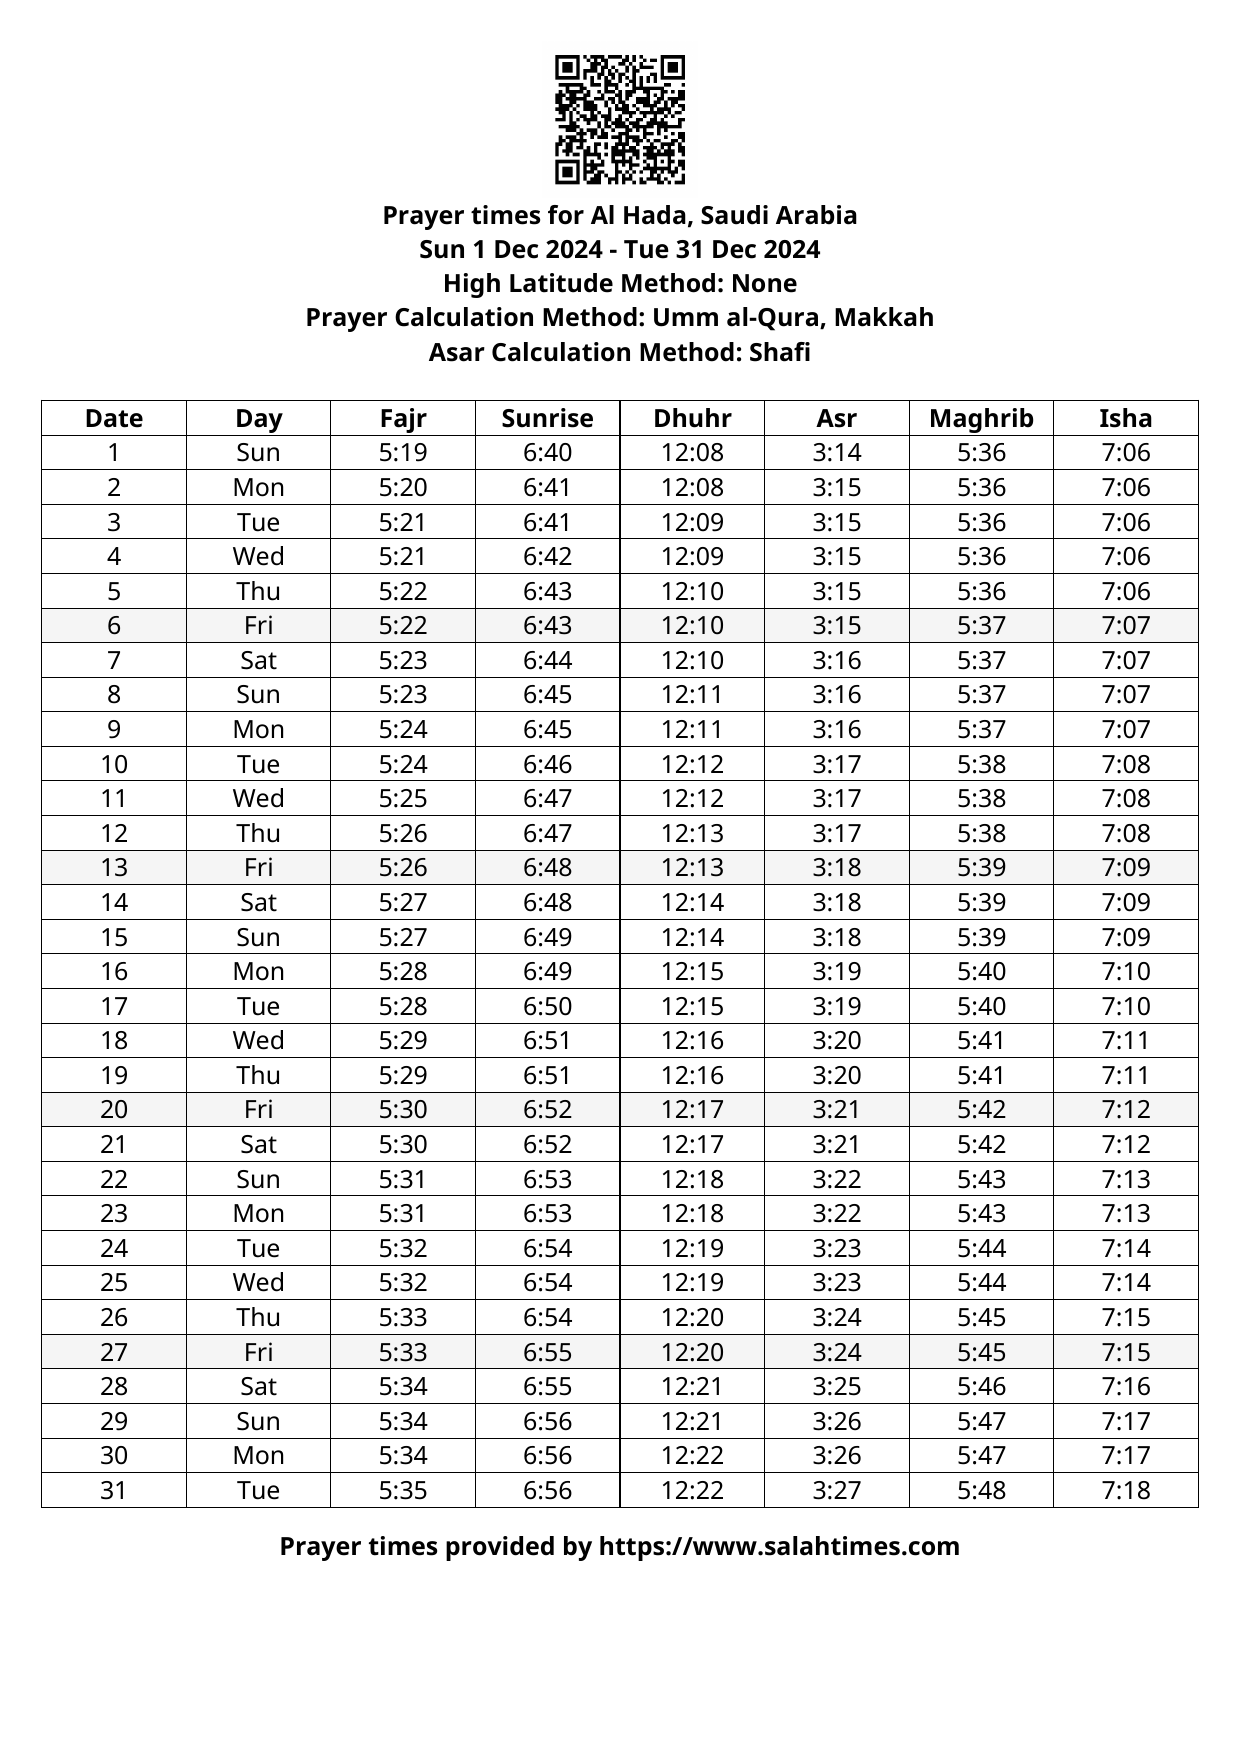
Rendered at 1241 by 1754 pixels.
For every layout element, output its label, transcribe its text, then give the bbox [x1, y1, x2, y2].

table_cell 7:10 [1054, 989, 1198, 1022]
table_cell 3:18 [765, 920, 909, 953]
table_cell 3:15 [765, 470, 909, 504]
table_cell 5:40 [910, 954, 1053, 988]
table_cell 5:33 [331, 1335, 475, 1368]
table_header Dhuhr [621, 401, 764, 434]
table_cell 7:08 [1054, 781, 1198, 815]
table_cell 7:15 [1054, 1300, 1198, 1334]
table_cell 6:45 [476, 678, 619, 711]
table_cell 6:49 [476, 954, 619, 988]
table_cell 12:10 [621, 574, 764, 607]
table_cell 5:22 [331, 574, 475, 607]
table_cell 6:56 [476, 1439, 619, 1472]
table_cell 5:46 [910, 1369, 1053, 1403]
table_cell 6:51 [476, 1058, 619, 1092]
table_cell 6:54 [476, 1231, 619, 1264]
table_cell Tue [187, 989, 330, 1022]
table_cell 5:25 [331, 781, 475, 815]
table_cell 12:10 [621, 643, 764, 677]
table_cell Fri [187, 609, 330, 642]
table_cell 7:08 [1054, 816, 1198, 849]
table_cell 6:40 [476, 436, 619, 469]
table_cell Sun [187, 436, 330, 469]
table_cell 21 [42, 1127, 186, 1161]
table_cell Wed [187, 539, 330, 573]
table_cell Mon [187, 954, 330, 988]
table_cell 3:26 [765, 1439, 909, 1472]
table_cell 5:22 [331, 609, 475, 642]
table_cell 7:09 [1054, 851, 1198, 884]
table_cell 5:21 [331, 539, 475, 573]
table_cell 3:21 [765, 1093, 909, 1126]
table_cell 6:52 [476, 1093, 619, 1126]
table_cell 12:12 [621, 781, 764, 815]
table_cell Thu [187, 1058, 330, 1092]
table_cell 19 [42, 1058, 186, 1092]
table_cell 3:22 [765, 1162, 909, 1195]
table_cell 5:20 [331, 470, 475, 504]
table_cell 7:07 [1054, 643, 1198, 677]
table_cell 5:27 [331, 885, 475, 919]
picture [542, 41, 699, 198]
table_cell 25 [42, 1266, 186, 1299]
table_cell 12:08 [621, 436, 764, 469]
table_cell Tue [187, 747, 330, 780]
table_cell 6:41 [476, 505, 619, 538]
table_cell 7:09 [1054, 920, 1198, 953]
table_cell Sat [187, 643, 330, 677]
table_cell 5:39 [910, 920, 1053, 953]
table_cell 6:50 [476, 989, 619, 1022]
table_cell 3:23 [765, 1266, 909, 1299]
table_cell 3 [42, 505, 186, 538]
table_cell 3:17 [765, 816, 909, 849]
table_cell 12:15 [621, 989, 764, 1022]
table_cell 3:24 [765, 1300, 909, 1334]
table_cell 5:42 [910, 1127, 1053, 1161]
table_cell 6:43 [476, 609, 619, 642]
table_cell 5:24 [331, 712, 475, 746]
table_cell 6:53 [476, 1162, 619, 1195]
table_cell 30 [42, 1439, 186, 1472]
table_cell 12:19 [621, 1231, 764, 1264]
table_cell 12:14 [621, 885, 764, 919]
table_cell 5:36 [910, 470, 1053, 504]
table_cell 7:06 [1054, 574, 1198, 607]
table_cell 8 [42, 678, 186, 711]
table_cell 7:12 [1054, 1093, 1198, 1126]
table_cell 6:56 [476, 1404, 619, 1437]
table_cell 5:38 [910, 781, 1053, 815]
table_cell 5:47 [910, 1404, 1053, 1437]
table_cell 5:43 [910, 1196, 1053, 1230]
table_cell 7:07 [1054, 609, 1198, 642]
table_cell 5:36 [910, 505, 1053, 538]
table_cell 7:13 [1054, 1196, 1198, 1230]
table_cell 3:26 [765, 1404, 909, 1437]
table_cell 3:19 [765, 989, 909, 1022]
table_cell 7:11 [1054, 1058, 1198, 1092]
table_cell 6:47 [476, 816, 619, 849]
table_cell 7:06 [1054, 505, 1198, 538]
table_cell 2 [42, 470, 186, 504]
table_cell 5:45 [910, 1335, 1053, 1368]
table_cell 3:24 [765, 1335, 909, 1368]
table_cell 5 [42, 574, 186, 607]
table_cell 3:15 [765, 505, 909, 538]
table_cell 5:34 [331, 1404, 475, 1437]
table_cell 10 [42, 747, 186, 780]
table_cell Mon [187, 1196, 330, 1230]
table_cell 5:29 [331, 1058, 475, 1092]
table_cell 6:44 [476, 643, 619, 677]
table_cell 3:15 [765, 609, 909, 642]
table_cell 12:13 [621, 816, 764, 849]
table_cell 5:23 [331, 643, 475, 677]
table_cell 29 [42, 1404, 186, 1437]
table_cell 7:14 [1054, 1231, 1198, 1264]
table_cell 5:32 [331, 1266, 475, 1299]
table_cell 7:12 [1054, 1127, 1198, 1161]
table_cell 5:21 [331, 505, 475, 538]
table_cell 12:09 [621, 505, 764, 538]
table_cell 12:18 [621, 1196, 764, 1230]
table_cell Sun [187, 1404, 330, 1437]
table_cell 7:16 [1054, 1369, 1198, 1403]
table_cell 5:26 [331, 816, 475, 849]
table_cell 7:13 [1054, 1162, 1198, 1195]
table_cell 6 [42, 609, 186, 642]
table_cell Sat [187, 1369, 330, 1403]
table_cell 5:36 [910, 436, 1053, 469]
table_cell 6:46 [476, 747, 619, 780]
table_cell 5:36 [910, 574, 1053, 607]
table_cell Mon [187, 470, 330, 504]
table_cell 6:43 [476, 574, 619, 607]
table_cell 31 [42, 1473, 186, 1507]
table_cell 20 [42, 1093, 186, 1126]
table_cell Sun [187, 678, 330, 711]
table_cell 12:16 [621, 1024, 764, 1057]
table_cell Fri [187, 1093, 330, 1126]
table_cell 5:40 [910, 989, 1053, 1022]
table_cell 3:21 [765, 1127, 909, 1161]
table_cell 17 [42, 989, 186, 1022]
table_cell 5:33 [331, 1300, 475, 1334]
table_cell 6:55 [476, 1369, 619, 1403]
table_cell 3:15 [765, 574, 909, 607]
table_cell 12:09 [621, 539, 764, 573]
table_cell 6:56 [476, 1473, 619, 1507]
table_cell 3:16 [765, 712, 909, 746]
table_cell 3:18 [765, 851, 909, 884]
table_cell 7:17 [1054, 1439, 1198, 1472]
table_cell 6:54 [476, 1300, 619, 1334]
text Asar Calculation Method: Shafi [42, 334, 1198, 368]
table_cell 7 [42, 643, 186, 677]
table_cell 5:31 [331, 1162, 475, 1195]
table_cell 26 [42, 1300, 186, 1334]
table_cell 7:06 [1054, 470, 1198, 504]
table_cell 5:26 [331, 851, 475, 884]
table_cell 12:19 [621, 1266, 764, 1299]
table_header Maghrib [910, 401, 1053, 434]
table_cell Wed [187, 781, 330, 815]
table_cell 5:38 [910, 816, 1053, 849]
table_cell 6:48 [476, 885, 619, 919]
table_cell 5:27 [331, 920, 475, 953]
table_cell Thu [187, 1300, 330, 1334]
table_cell Wed [187, 1266, 330, 1299]
table_cell 12:15 [621, 954, 764, 988]
table_cell Wed [187, 1024, 330, 1057]
table_cell 3:25 [765, 1369, 909, 1403]
table_cell Mon [187, 712, 330, 746]
table_cell 9 [42, 712, 186, 746]
table_cell 12:12 [621, 747, 764, 780]
table_header Day [187, 401, 330, 434]
table_cell 12:11 [621, 712, 764, 746]
table_cell 1 [42, 436, 186, 469]
table_cell 7:18 [1054, 1473, 1198, 1507]
table_cell 5:34 [331, 1439, 475, 1472]
table_cell 5:39 [910, 885, 1053, 919]
table_cell 12:16 [621, 1058, 764, 1092]
table_cell Tue [187, 505, 330, 538]
table_cell 18 [42, 1024, 186, 1057]
table_cell 7:08 [1054, 747, 1198, 780]
table_cell 3:14 [765, 436, 909, 469]
table_cell 3:23 [765, 1231, 909, 1264]
table_cell Sun [187, 1162, 330, 1195]
table_cell 5:30 [331, 1127, 475, 1161]
text High Latitude Method: None [42, 266, 1198, 300]
table_cell 5:28 [331, 954, 475, 988]
table_cell 7:06 [1054, 436, 1198, 469]
table_cell Thu [187, 574, 330, 607]
table_cell 23 [42, 1196, 186, 1230]
table_cell 6:52 [476, 1127, 619, 1161]
table_cell 5:23 [331, 678, 475, 711]
table_cell 5:37 [910, 678, 1053, 711]
table_cell 6:55 [476, 1335, 619, 1368]
table_header Asr [765, 401, 909, 434]
table_cell Sat [187, 1127, 330, 1161]
table_cell 5:41 [910, 1024, 1053, 1057]
table_cell 5:24 [331, 747, 475, 780]
table_cell 5:47 [910, 1439, 1053, 1472]
table_cell 12:22 [621, 1439, 764, 1472]
table_cell 5:38 [910, 747, 1053, 780]
table_cell 3:20 [765, 1024, 909, 1057]
table_cell 3:17 [765, 781, 909, 815]
table_cell 3:15 [765, 539, 909, 573]
table_cell 7:15 [1054, 1335, 1198, 1368]
table_cell 12:17 [621, 1127, 764, 1161]
table_cell 16 [42, 954, 186, 988]
table_cell 7:11 [1054, 1024, 1198, 1057]
table_cell 12:14 [621, 920, 764, 953]
table_cell 12:22 [621, 1473, 764, 1507]
table_cell 7:07 [1054, 712, 1198, 746]
table_cell 12:11 [621, 678, 764, 711]
text Prayer times for Al Hada, Saudi Arabia [42, 198, 1198, 232]
table_cell 6:54 [476, 1266, 619, 1299]
table_cell 5:31 [331, 1196, 475, 1230]
table_cell 6:51 [476, 1024, 619, 1057]
table_cell 3:27 [765, 1473, 909, 1507]
table_cell 6:49 [476, 920, 619, 953]
table_cell 5:44 [910, 1266, 1053, 1299]
table_cell Fri [187, 851, 330, 884]
table_cell 5:39 [910, 851, 1053, 884]
table_cell 5:36 [910, 539, 1053, 573]
table_cell 7:06 [1054, 539, 1198, 573]
table_cell 7:07 [1054, 678, 1198, 711]
table_cell Sat [187, 885, 330, 919]
table_cell 5:43 [910, 1162, 1053, 1195]
table_cell 22 [42, 1162, 186, 1195]
text Sun 1 Dec 2024 - Tue 31 Dec 2024 [42, 232, 1198, 266]
table_cell 5:32 [331, 1231, 475, 1264]
table_cell 5:44 [910, 1231, 1053, 1264]
table_cell 5:42 [910, 1093, 1053, 1126]
table_cell 12:13 [621, 851, 764, 884]
table_cell 7:10 [1054, 954, 1198, 988]
table_header Isha [1054, 401, 1198, 434]
table_cell 3:16 [765, 643, 909, 677]
table_cell 12 [42, 816, 186, 849]
table_cell 6:47 [476, 781, 619, 815]
table_cell 5:29 [331, 1024, 475, 1057]
table_cell Mon [187, 1439, 330, 1472]
table_header Fajr [331, 401, 475, 434]
table_cell 5:37 [910, 609, 1053, 642]
table_cell 3:18 [765, 885, 909, 919]
table_cell 5:28 [331, 989, 475, 1022]
table_cell 14 [42, 885, 186, 919]
table_cell 3:16 [765, 678, 909, 711]
table_cell Fri [187, 1335, 330, 1368]
table_cell 3:22 [765, 1196, 909, 1230]
table_cell 5:37 [910, 643, 1053, 677]
table_cell 12:20 [621, 1335, 764, 1368]
table_cell 5:19 [331, 436, 475, 469]
table_cell 5:45 [910, 1300, 1053, 1334]
table_cell 3:19 [765, 954, 909, 988]
table_cell Tue [187, 1231, 330, 1264]
table_cell 6:48 [476, 851, 619, 884]
table_cell 13 [42, 851, 186, 884]
table_cell 7:17 [1054, 1404, 1198, 1437]
table_header Date [42, 401, 186, 434]
table_cell 12:18 [621, 1162, 764, 1195]
table_cell 3:20 [765, 1058, 909, 1092]
text Prayer Calculation Method: Umm al-Qura, Makkah [42, 300, 1198, 334]
table_cell 12:10 [621, 609, 764, 642]
table_cell 12:17 [621, 1093, 764, 1126]
table_cell 12:21 [621, 1369, 764, 1403]
table_cell 5:35 [331, 1473, 475, 1507]
table_cell 24 [42, 1231, 186, 1264]
table_cell 15 [42, 920, 186, 953]
table_cell 27 [42, 1335, 186, 1368]
table_cell 5:41 [910, 1058, 1053, 1092]
text Prayer times provided by https://www.salahtimes.com [42, 1528, 1198, 1563]
table_cell Sun [187, 920, 330, 953]
table_cell 28 [42, 1369, 186, 1403]
table_cell 12:21 [621, 1404, 764, 1437]
table_cell 5:30 [331, 1093, 475, 1126]
table_cell 4 [42, 539, 186, 573]
table_cell 6:53 [476, 1196, 619, 1230]
table_cell 11 [42, 781, 186, 815]
table_cell 12:20 [621, 1300, 764, 1334]
table_header Sunrise [476, 401, 619, 434]
table_cell 5:34 [331, 1369, 475, 1403]
table_cell 7:09 [1054, 885, 1198, 919]
table_cell 3:17 [765, 747, 909, 780]
table_cell 7:14 [1054, 1266, 1198, 1299]
table_cell 5:48 [910, 1473, 1053, 1507]
table_cell 6:42 [476, 539, 619, 573]
table_cell Thu [187, 816, 330, 849]
table_cell 5:37 [910, 712, 1053, 746]
table_cell 6:45 [476, 712, 619, 746]
table_cell 6:41 [476, 470, 619, 504]
table_cell 12:08 [621, 470, 764, 504]
table_cell Tue [187, 1473, 330, 1507]
